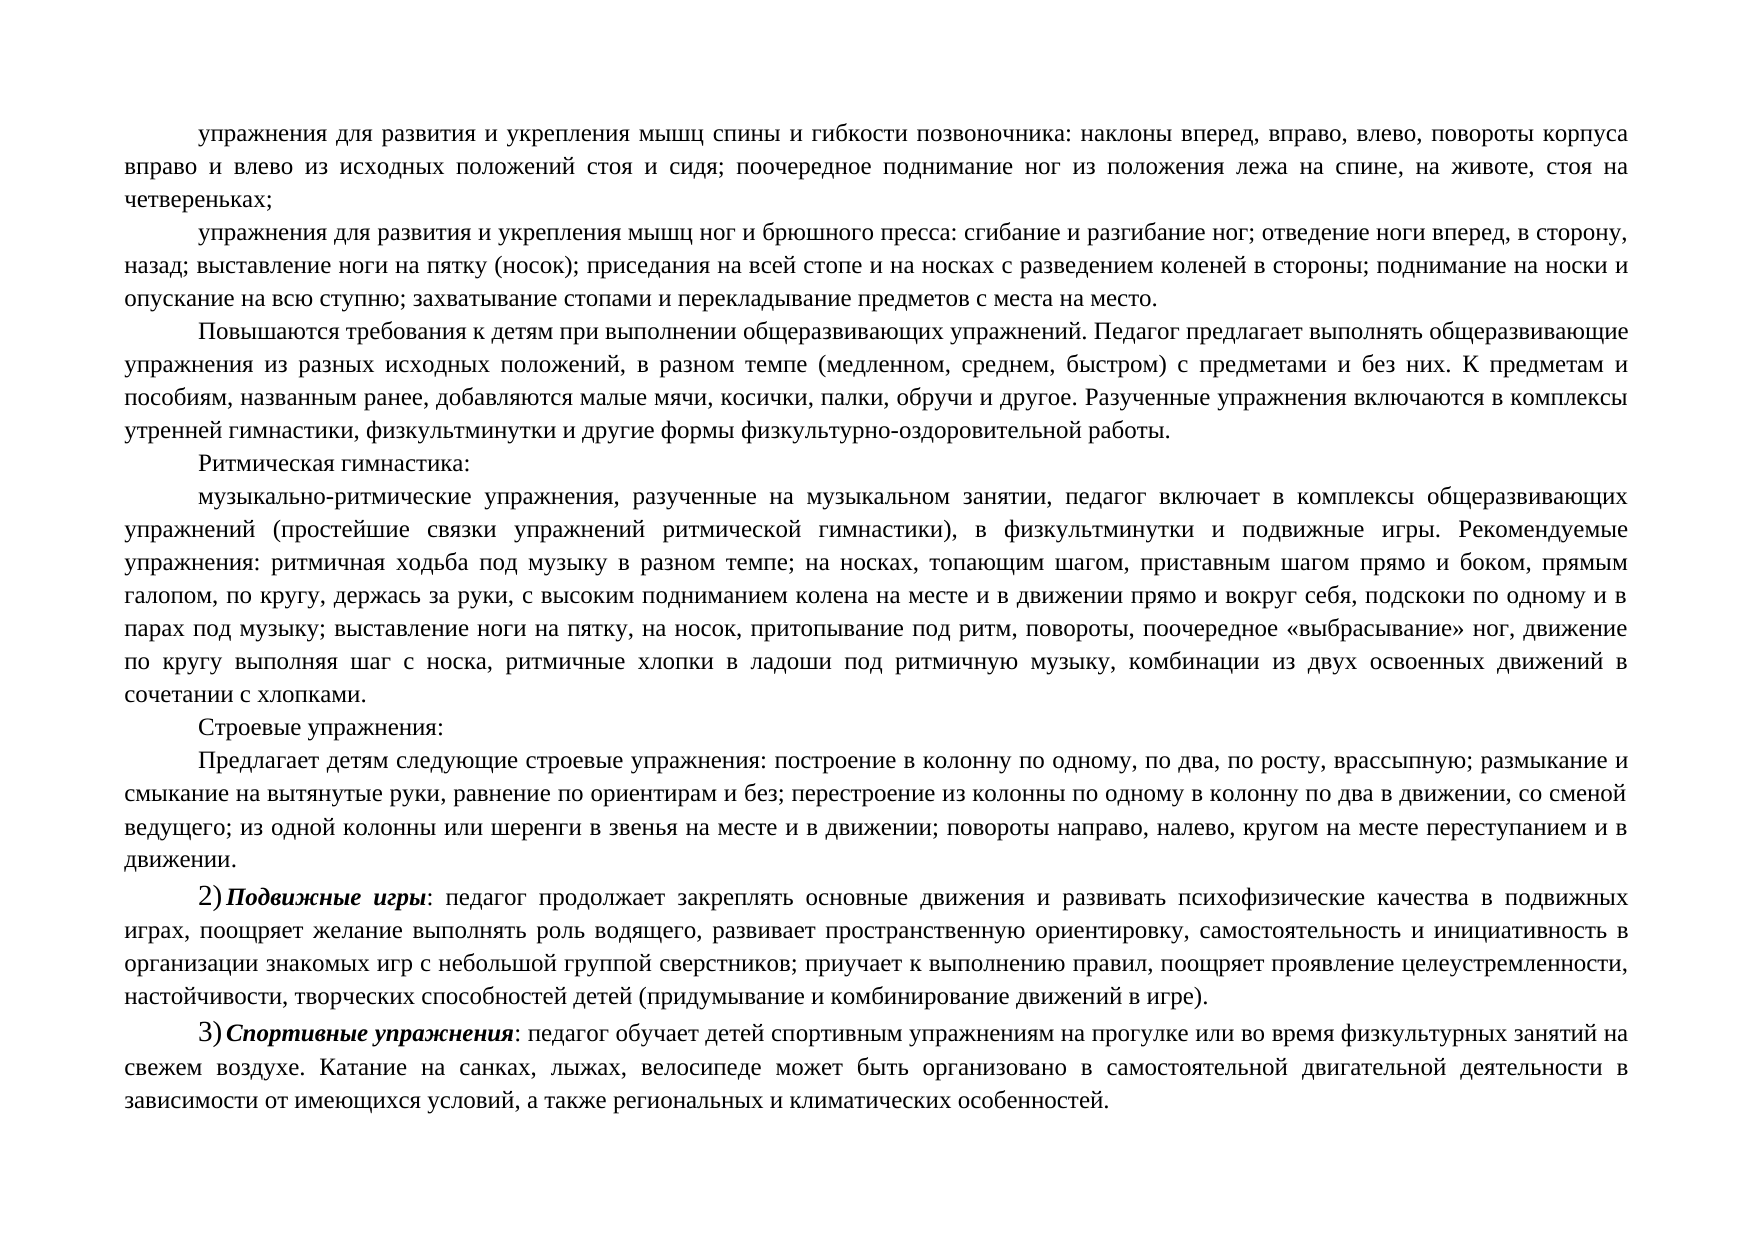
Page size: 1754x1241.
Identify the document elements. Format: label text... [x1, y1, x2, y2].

text Повышаются требования к детям при выполнении общеразвивающих упражнений. Педагог предлагает выполнять общеразвивающие упражнения из разных исходных положений, в разном темпе (медленном, среднем, быстром) с предметами и без них. К предметам и пособиям, названным ранее, добавляются малые мячи, косички, палки, обручи и другое. Разученные упражнения включаются в комплексы утренней гимнастики, физкультминутки и другие формы физкультурно-оздоровительной работы. [124, 316, 1630, 444]
text Строевые упражнения: [124, 712, 1630, 741]
list Подвижные игры: педагог продолжает закреплять основные движения и развивать психофизические качества в подвижных играх, поощряет желание выполнять роль водящего, развивает пространственную ориентировку, самостоятельность и инициативность в организации знакомых игр с небольшой группой сверстников; приучает к выполнению правил, поощряет проявление целеустремленности, настойчивости, творческих способностей детей (придумывание и комбинирование движений в игре). [124, 878, 1630, 1010]
text Ритмическая гимнастика: [124, 448, 1630, 477]
text упражнения для развития и укрепления мышц спины и гибкости позвоночника: наклоны вперед, вправо, влево, повороты корпуса вправо и влево из исходных положений стоя и сидя; поочередное поднимание ног из положения лежа на спине, на животе, стоя на четвереньках; [124, 118, 1630, 213]
text Предлагает детям следующие строевые упражнения: построение в колонну по одному, по два, по росту, врассыпную; размыкание и смыкание на вытянутые руки, равнение по ориентирам и без; перестроение из колонны по одному в колонну по два в движении, со сменой ведущего; из одной колонны или шеренги в звенья на месте и в движении; повороты направо, налево, кругом на месте переступанием и в движении. [124, 746, 1630, 873]
text упражнения для развития и укрепления мышц ног и брюшного пресса: сгибание и разгибание ног; отведение ноги вперед, в сторону, назад; выставление ноги на пятку (носок); приседания на всей стопе и на носках с разведением коленей в стороны; поднимание на носки и опускание на всю ступню; захватывание стопами и перекладывание предметов с места на место. [124, 217, 1630, 312]
text музыкально-ритмические упражнения, разученные на музыкальном занятии, педагог включает в комплексы общеразвивающих упражнений (простейшие связки упражнений ритмической гимнастики), в физкультминутки и подвижные игры. Рекомендуемые упражнения: ритмичная ходьба под музыку в разном темпе; на носках, топающим шагом, приставным шагом прямо и боком, прямым галопом, по кругу, держась за руки, с высоким подниманием колена на месте и в движении прямо и вокруг себя, подскоки по одному и в парах под музыку; выставление ноги на пятку, на носок, притопывание под ритм, повороты, поочередное «выбрасывание» ног, движение по кругу выполняя шаг с носка, ритмичные хлопки в ладоши под ритмичную музыку, комбинации из двух освоенных движений в сочетании с хлопками. [124, 481, 1630, 708]
list Спортивные упражнения: педагог обучает детей спортивным упражнениям на прогулке или во время физкультурных занятий на свежем воздухе. Катание на санках, лыжах, велосипеде может быть организовано в самостоятельной двигательной деятельности в зависимости от имеющихся условий, а также региональных и климатических особенностей. [124, 1014, 1630, 1114]
